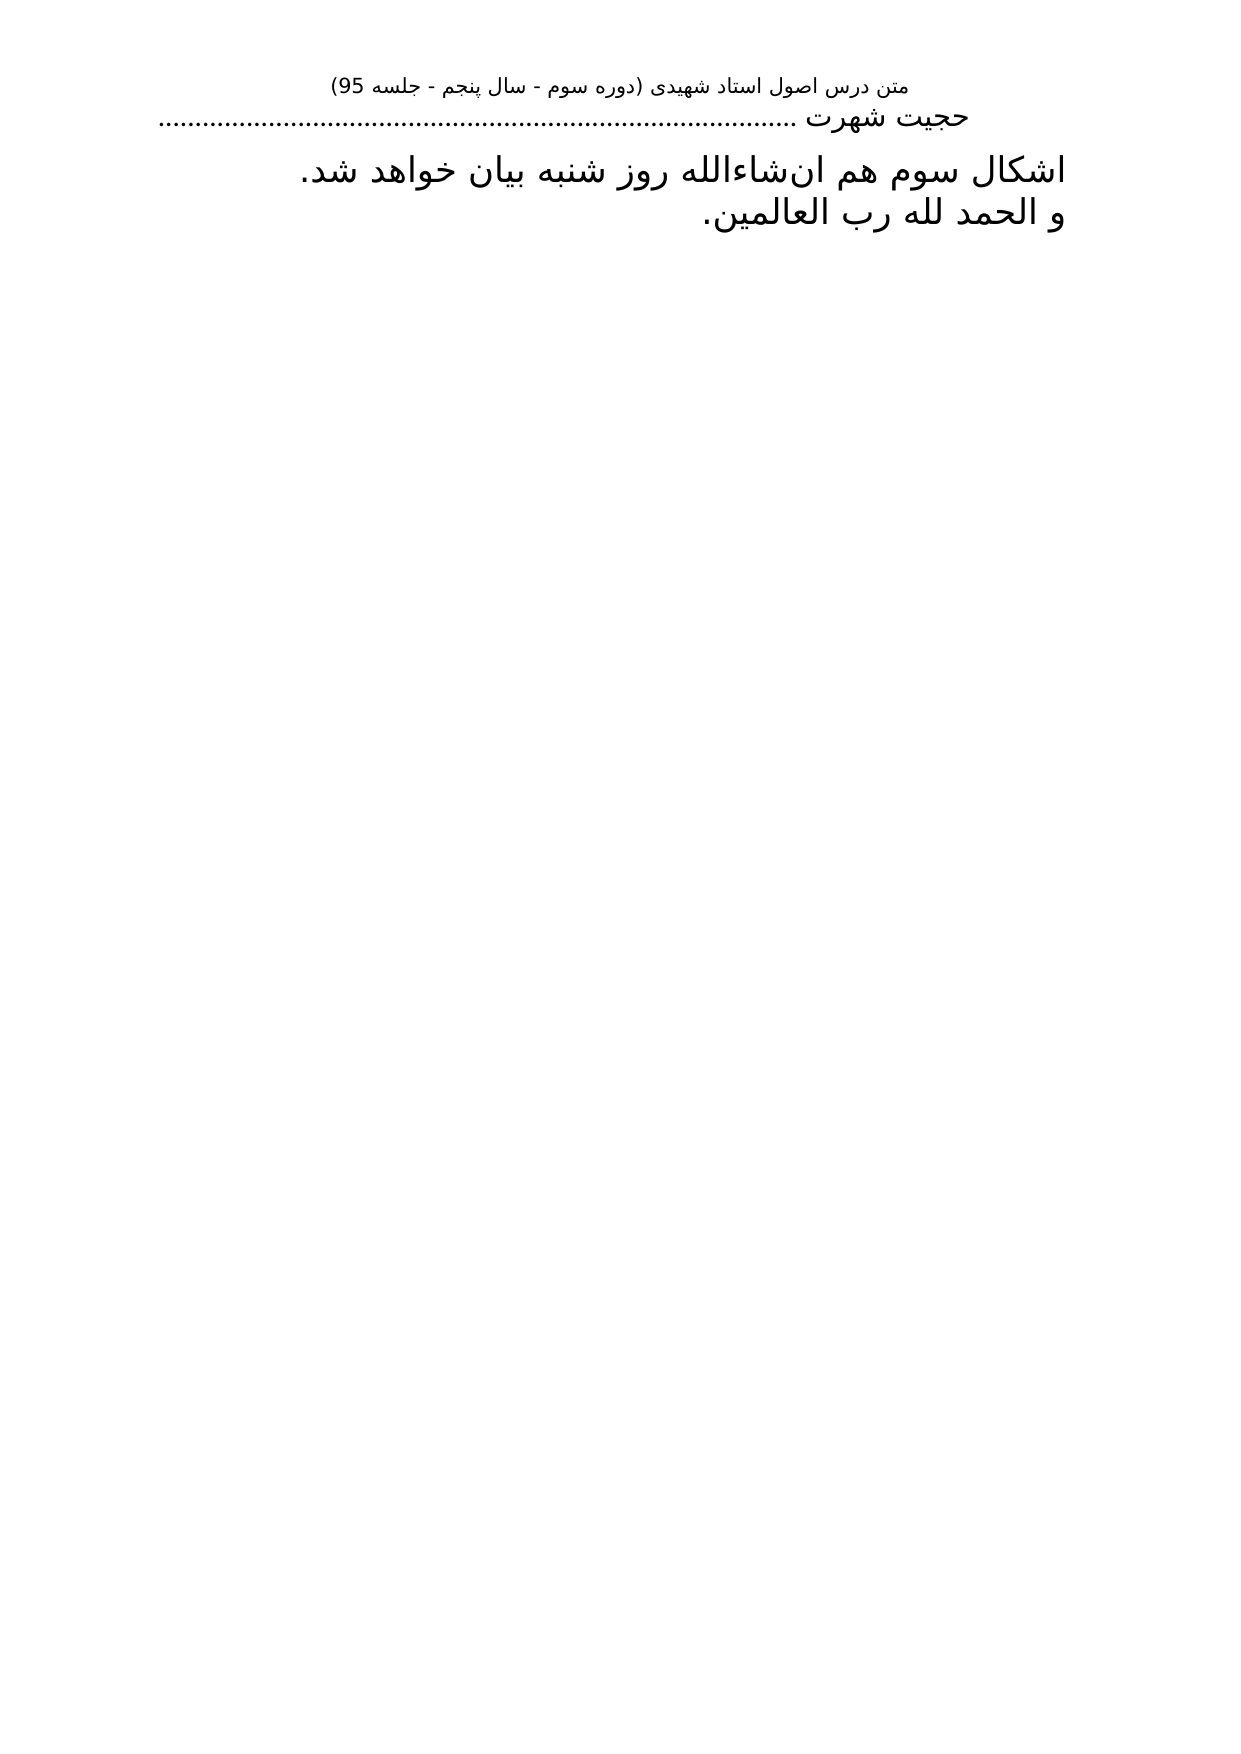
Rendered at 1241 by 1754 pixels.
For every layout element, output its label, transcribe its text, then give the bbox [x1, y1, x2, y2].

text اشکال سوم هم ان‌شاءالله روز شنبه بیان خواهد شد. [150, 150, 1090, 191]
text و الحمد لله رب العالمین. [150, 191, 1090, 232]
